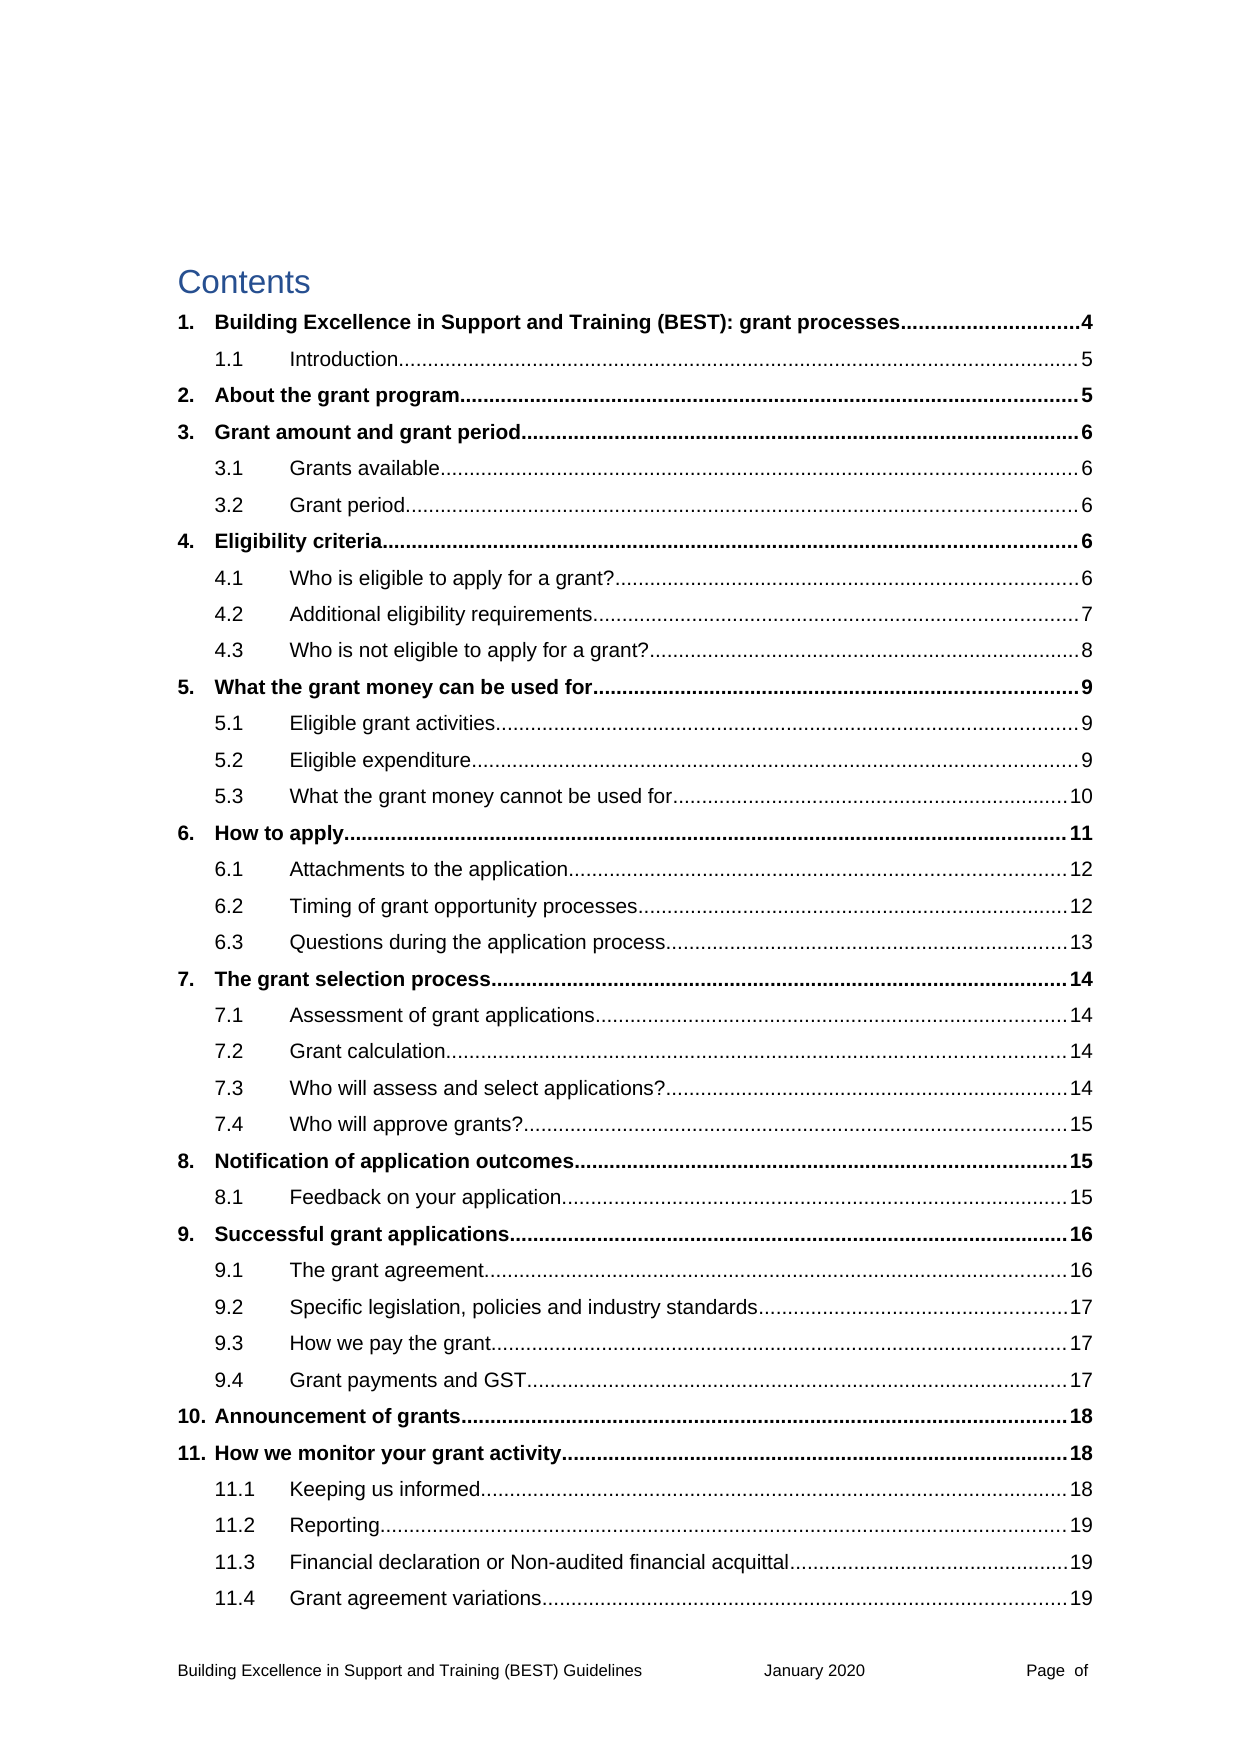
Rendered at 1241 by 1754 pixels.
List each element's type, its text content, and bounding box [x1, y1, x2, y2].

text 9.4 Grant payments and GST 17 [214, 1367, 1092, 1391]
text 3. Grant amount and grant period 6 [177, 419, 1092, 443]
text 9.1 The grant agreement 16 [214, 1258, 1092, 1282]
subtitle Contents [177, 262, 1092, 300]
text 6. How to apply 11 [177, 821, 1092, 844]
text 7.1 Assessment of grant applications 14 [214, 1003, 1092, 1027]
text 9.3 How we pay the grant 17 [214, 1331, 1092, 1355]
text 11.3 Financial declaration or Non-audited financial acquittal 19 [214, 1550, 1092, 1574]
text 6.1 Attachments to the application 12 [214, 857, 1092, 881]
text 10. Announcement of grants 18 [177, 1404, 1092, 1428]
text 7.3 Who will assess and select applications? 14 [214, 1076, 1092, 1100]
text 3.2 Grant period 6 [214, 492, 1092, 516]
text 4.2 Additional eligibility requirements 7 [214, 602, 1092, 626]
text 7.4 Who will approve grants? 15 [214, 1112, 1092, 1136]
text 9.2 Specific legislation, policies and industry standards 17 [214, 1294, 1092, 1318]
text 7. The grant selection process 14 [177, 966, 1092, 990]
text 6.3 Questions during the application process 13 [214, 930, 1092, 954]
text 1. Building Excellence in Support and Training (BEST): grant processes 4 [177, 310, 1092, 334]
text 1.1 Introduction 5 [214, 347, 1092, 371]
text 5.2 Eligible expenditure 9 [214, 748, 1092, 772]
text 8.1 Feedback on your application 15 [214, 1185, 1092, 1209]
text 6.2 Timing of grant opportunity processes 12 [214, 893, 1092, 917]
text 7.2 Grant calculation 14 [214, 1039, 1092, 1063]
text 4.1 Who is eligible to apply for a grant? 6 [214, 565, 1092, 589]
text 5. What the grant money can be used for 9 [177, 675, 1092, 699]
text 4. Eligibility criteria 6 [177, 529, 1092, 553]
text 5.1 Eligible grant activities 9 [214, 711, 1092, 735]
text 2. About the grant program 5 [177, 383, 1092, 407]
text 3.1 Grants available 6 [214, 456, 1092, 480]
text 5.3 What the grant money cannot be used for 10 [214, 784, 1092, 808]
text 11. How we monitor your grant activity 18 [177, 1440, 1092, 1464]
text 9. Successful grant applications 16 [177, 1222, 1092, 1246]
text 11.1 Keeping us informed 18 [214, 1477, 1092, 1501]
text 4.3 Who is not eligible to apply for a grant? 8 [214, 638, 1092, 662]
text 11.4 Grant agreement variations 19 [214, 1586, 1092, 1610]
text 8. Notification of application outcomes 15 [177, 1149, 1092, 1173]
text 11.2 Reporting 19 [214, 1513, 1092, 1537]
